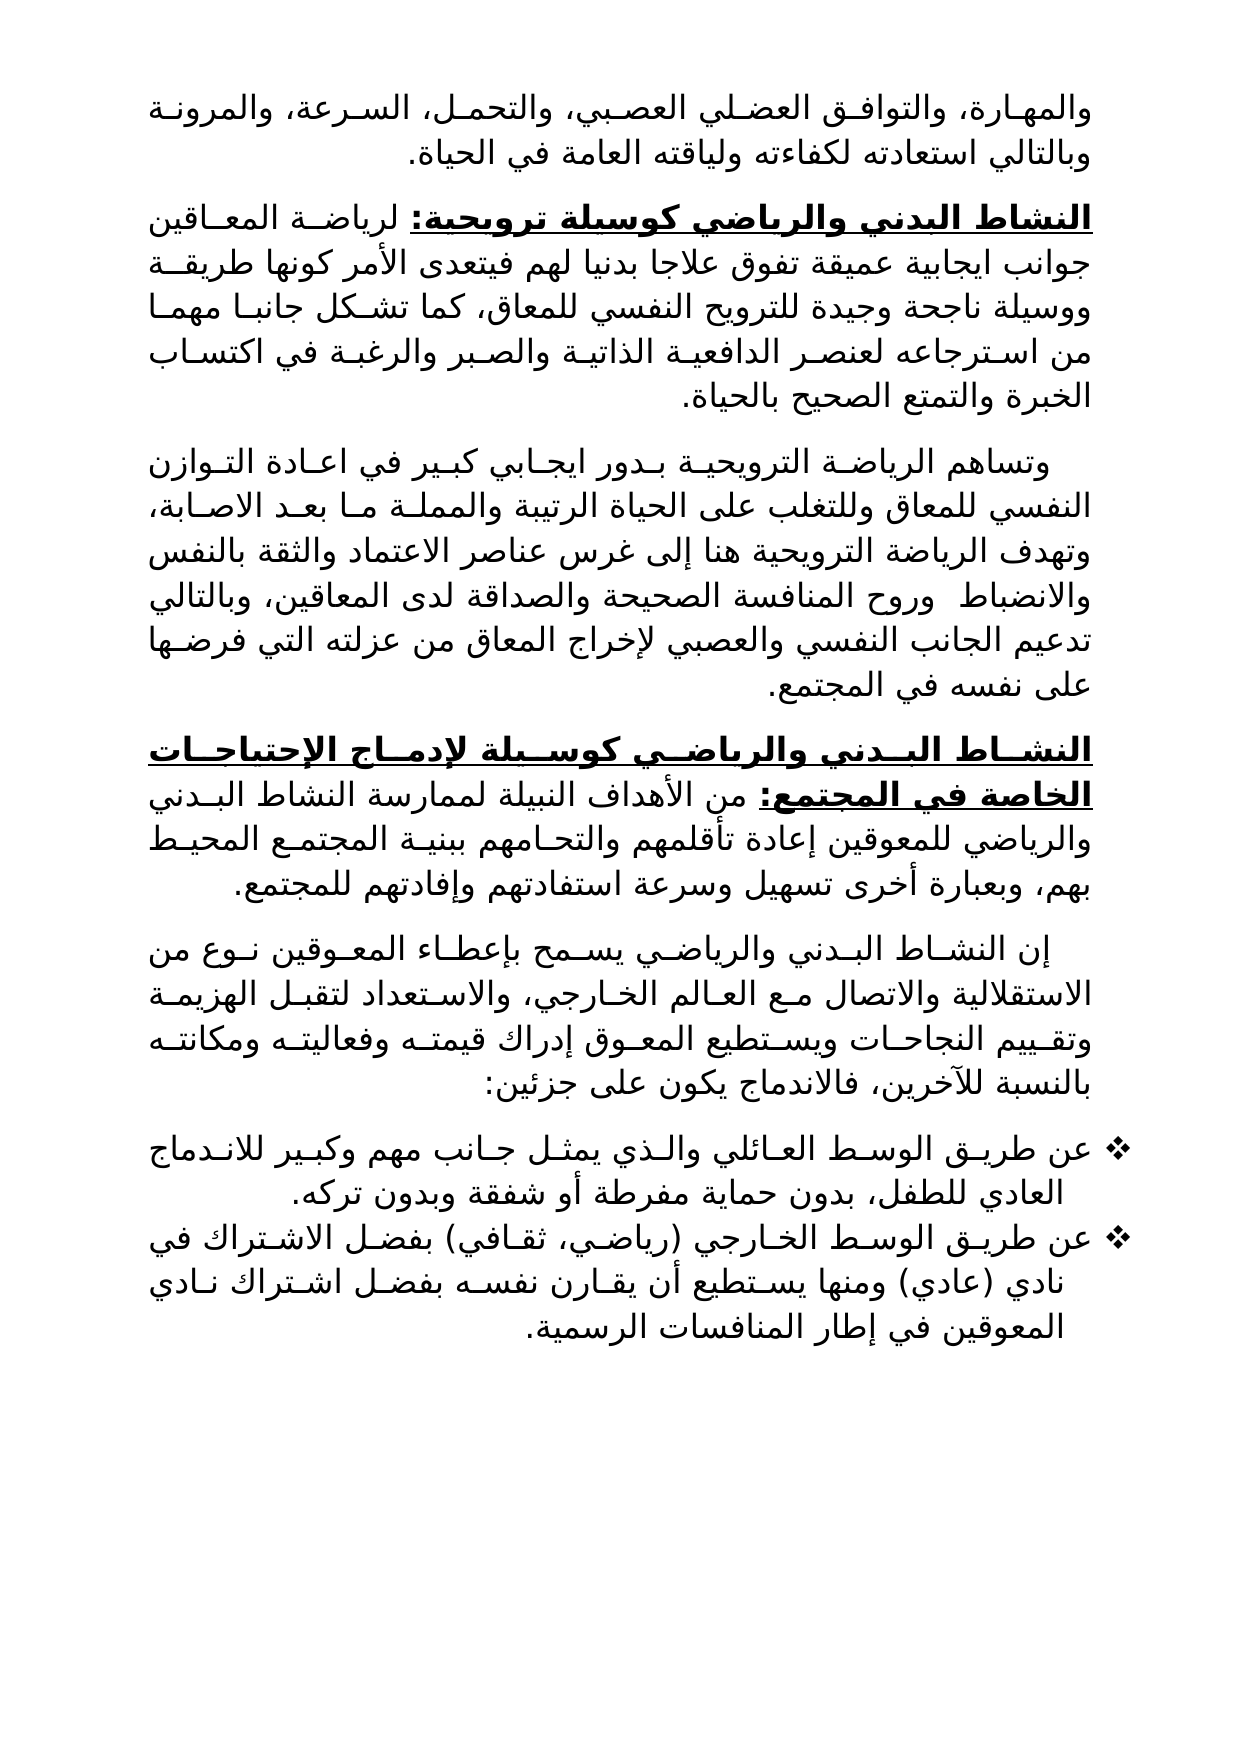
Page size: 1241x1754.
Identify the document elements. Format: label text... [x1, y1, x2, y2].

text النشاط البدني والرياضي كوسيلة ترويحية: لرياضة المعاقين جوانب ايجابية عميقة تفوق علاجا بدنيا لهم فيتعدى الأمر كونها طريقة ووسيلة ناجحة وجيدة للترويح النفسي للمعاق، كما تشكل جانبا مهما من استرجاعه لعنصر الدافعية الذاتية والصبر والرغبة في اكتساب الخبرة والتمتع الصحيح بالحياة. [148, 199, 1093, 416]
text وتساهم الرياضة الترويحية بدور ايجابي كبير في اعادة التوازن النفسي للمعاق وللتغلب على الحياة الرتيبة والمملة ما بعد الاصابة، وتهدف الرياضة الترويحية هنا إلى غرس عناصر الاعتماد والثقة بالنفس والانضباط وروح المنافسة الصحيحة والصداقة لدى المعاقين، وبالتالي تدعيم الجانب النفسي والعصبي لإخراج المعاق من عزلته التي فرضها على نفسه في المجتمع. [148, 442, 1093, 704]
list عن طريق الوسط العائلي والذي يمثل جانب مهم وكبير للاندماج العادي للطفل، بدون حماية مفرطة أو شفقة وبدون تركه. [148, 1129, 1103, 1212]
text النشاط البدني والرياضي كوسيلة لإدماج الإحتياجات الخاصة في المجتمع: من الأهداف النبيلة لممارسة النشاط البدني والرياضي للمعوقين إعادة تأقلمهم والتحامهم ببنية المجتمع المحيط بهم، وبعبارة أخرى تسهيل وسرعة استفادتهم وإفادتهم للمجتمع. [148, 766, 1093, 903]
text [148, 89, 1093, 172]
list عن طريق الوسط الخارجي (رياضي، ثقافي) بفضل الاشتراك في نادي (عادي) ومنها يستطيع أن يقارن نفسه بفضل اشتراك نادي المعوقين في إطار المنافسات الرسمية. [148, 1218, 1103, 1346]
text النشاط البدني والرياضي كوسيلة لإدماج الإحتياجات الخاصة في المجتمع: من الأهداف النبيلة لممارسة النشاط البدني والرياضي للمعوقين إعادة تأقلمهم والتحامهم ببنية المجتمع المحيط بهم، وبعبارة أخرى تسهيل وسرعة استفادتهم وإفادتهم للمجتمع. [148, 731, 1093, 764]
text إن النشاط البدني والرياضي يسمح بإعطاء المعوقين نوع من الاستقلالية والاتصال مع العالم الخارجي، والاستعداد لتقبل الهزيمة وتقييم النجاحات ويستطيع المعوق إدراك قيمته وفعاليته ومكانته بالنسبة للآخرين، فالاندماج يكون على جزئين: [148, 930, 1093, 1102]
